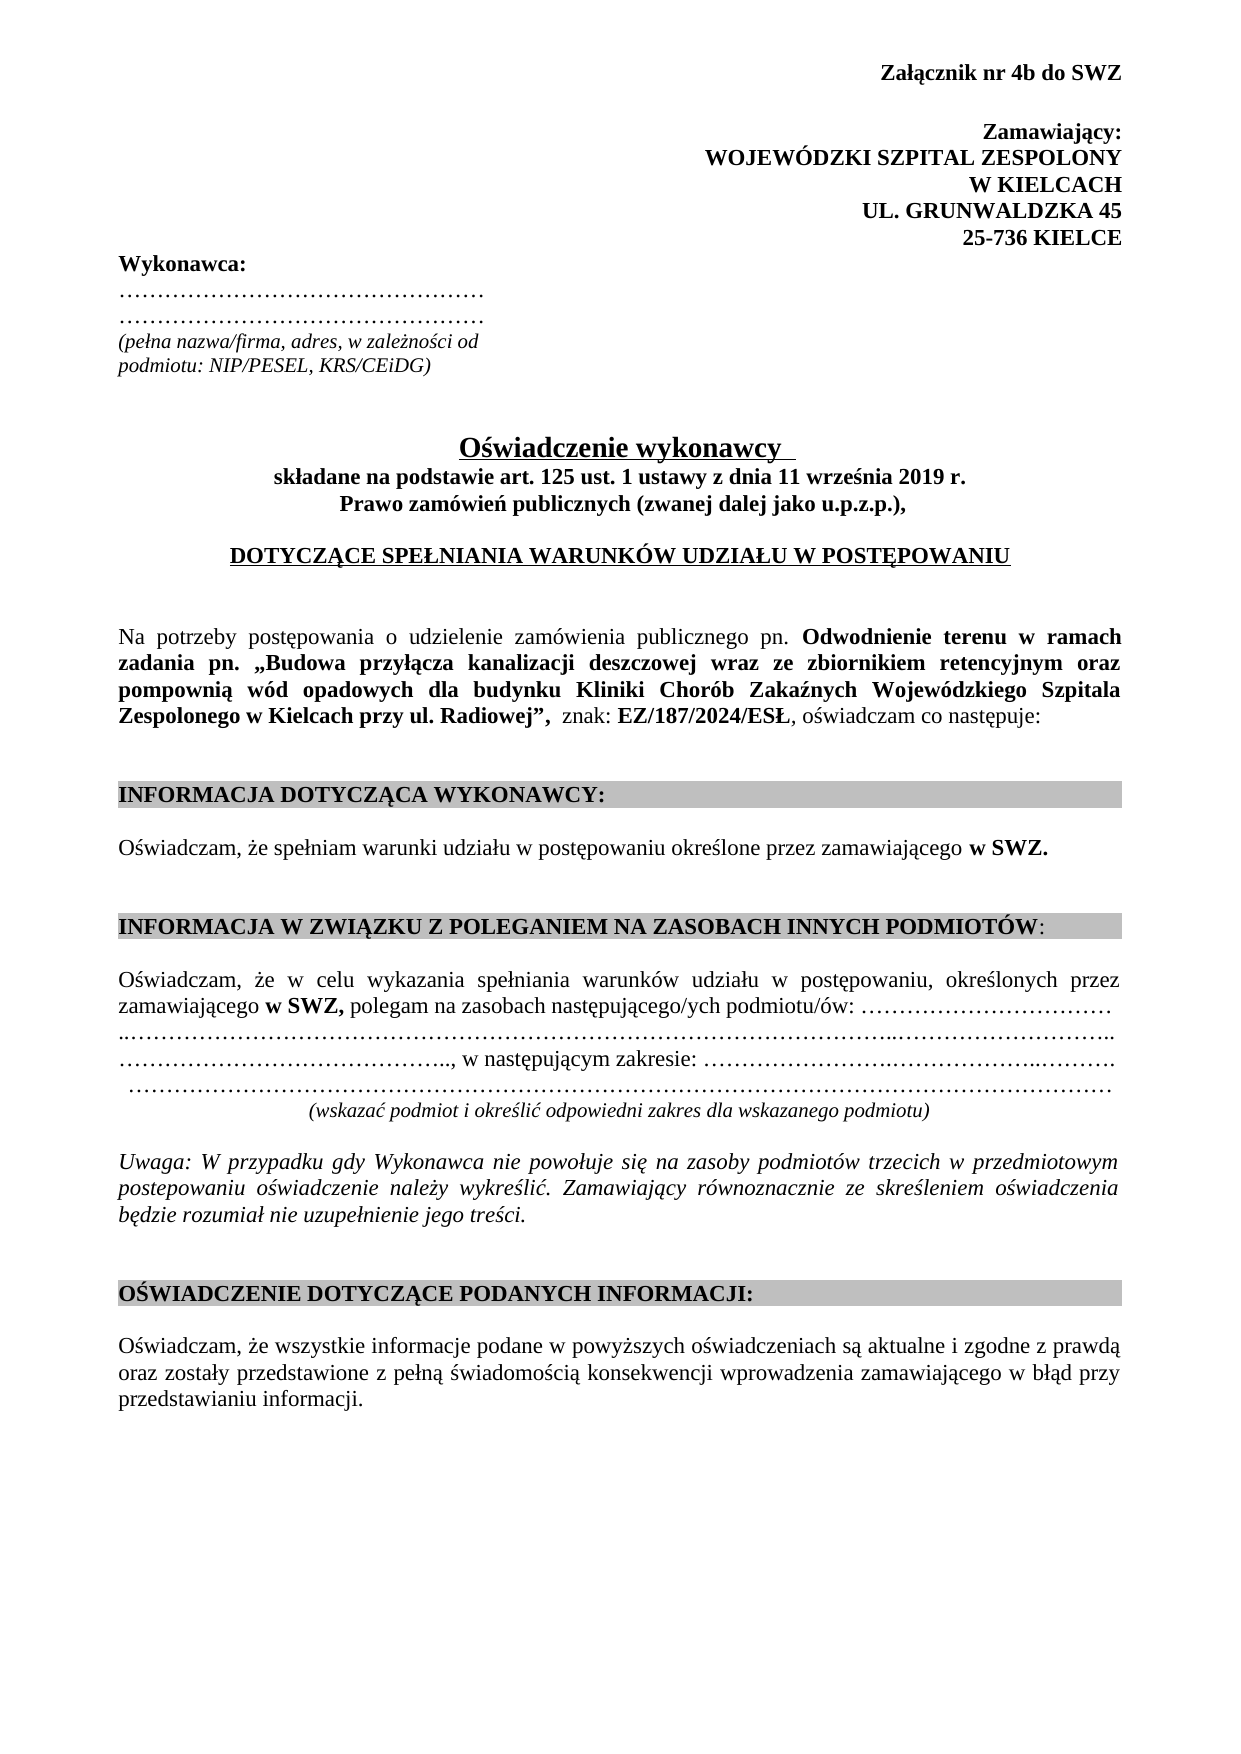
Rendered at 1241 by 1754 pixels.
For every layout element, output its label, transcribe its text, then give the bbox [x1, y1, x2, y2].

text składane na podstawie art. 125 ust. 1 ustawy z dnia 11 września 2019 r. [118, 463, 1122, 490]
text …………………………………………………………………………………… [118, 276, 502, 329]
text WOJEWÓDZKI SZPITAL ZESPOLONY [118, 144, 1122, 171]
text UL. GRUNWALDZKA 45 [738, 197, 1122, 223]
text DOTYCZĄCE SPEŁNIANIA WARUNKÓW UDZIAŁU W POSTĘPOWANIU [118, 542, 1122, 597]
text Uwaga: W przypadku gdy Wykonawca nie powołuje się na zasoby podmiotów trzecich w przedmiotowym postepowaniu oświadczenie należy wykreślić. Zamawiający równoznacznie ze skreśleniem oświadczenia będzie rozumiał nie uzupełnienie jego treści. [118, 1148, 1122, 1227]
text Oświadczam, że spełniam warunki udziału w postępowaniu określone przez zamawiającego w SWZ. [118, 834, 1122, 860]
text (pełna nazwa/firma, adres, w zależności od podmiotu: NIP/PESEL, KRS/CEiDG) [118, 329, 502, 377]
text Wykonawca: [118, 250, 1122, 276]
text Zamawiający: [664, 118, 1122, 144]
text Na potrzeby postępowania o udzielenie zamówienia publicznego pn. Odwodnienie terenu w ramach zadania pn. „Budowa przyłącza kanalizacji deszczowej wraz ze zbiornikiem retencyjnym oraz pompownią wód opadowych dla budynku Kliniki Chorób Zakaźnych Wojewódzkiego Szpitala Zespolonego w Kielcach przy ul. Radiowej”, znak: EZ/187/2024/ESŁ, oświadczam co następuje: [118, 623, 1122, 728]
text Prawo zamówień publicznych (zwanej dalej jako u.p.z.p.), [118, 490, 1122, 516]
text ..………………………………………………………………………………………..………………………..…………………………………….., w następującym zakresie: …………………….………………..………. [118, 1018, 1122, 1071]
text 25-736 KIELCE [738, 223, 1122, 250]
text Oświadczam, że w celu wykazania spełniania warunków udziału w postępowaniu, określonych przez zamawiającego w SWZ, polegam na zasobach następującego/ych podmiotu/ów: …………………………… [118, 966, 1122, 1018]
text INFORMACJA W ZWIĄZKU Z POLEGANIEM NA ZASOBACH INNYCH PODMIOTÓW: [118, 913, 1122, 939]
text ………………………………………………………………………………………………………………… (wskazać podmiot i określić odpowiedni zakres dla wskazanego podmiotu) [118, 1071, 1122, 1122]
text Oświadczenie wykonawcy [118, 430, 1122, 463]
text INFORMACJA DOTYCZĄCA WYKONAWCY: [118, 781, 1122, 808]
text W KIELCACH [118, 171, 1122, 197]
text Oświadczam, że wszystkie informacje podane w powyższych oświadczeniach są aktualne i zgodne z prawdą oraz zostały przedstawione z pełną świadomością konsekwencji wprowadzenia zamawiającego w błąd przy przedstawianiu informacji. [118, 1332, 1122, 1411]
text OŚWIADCZENIE DOTYCZĄCE PODANYCH INFORMACJI: [118, 1280, 1122, 1306]
